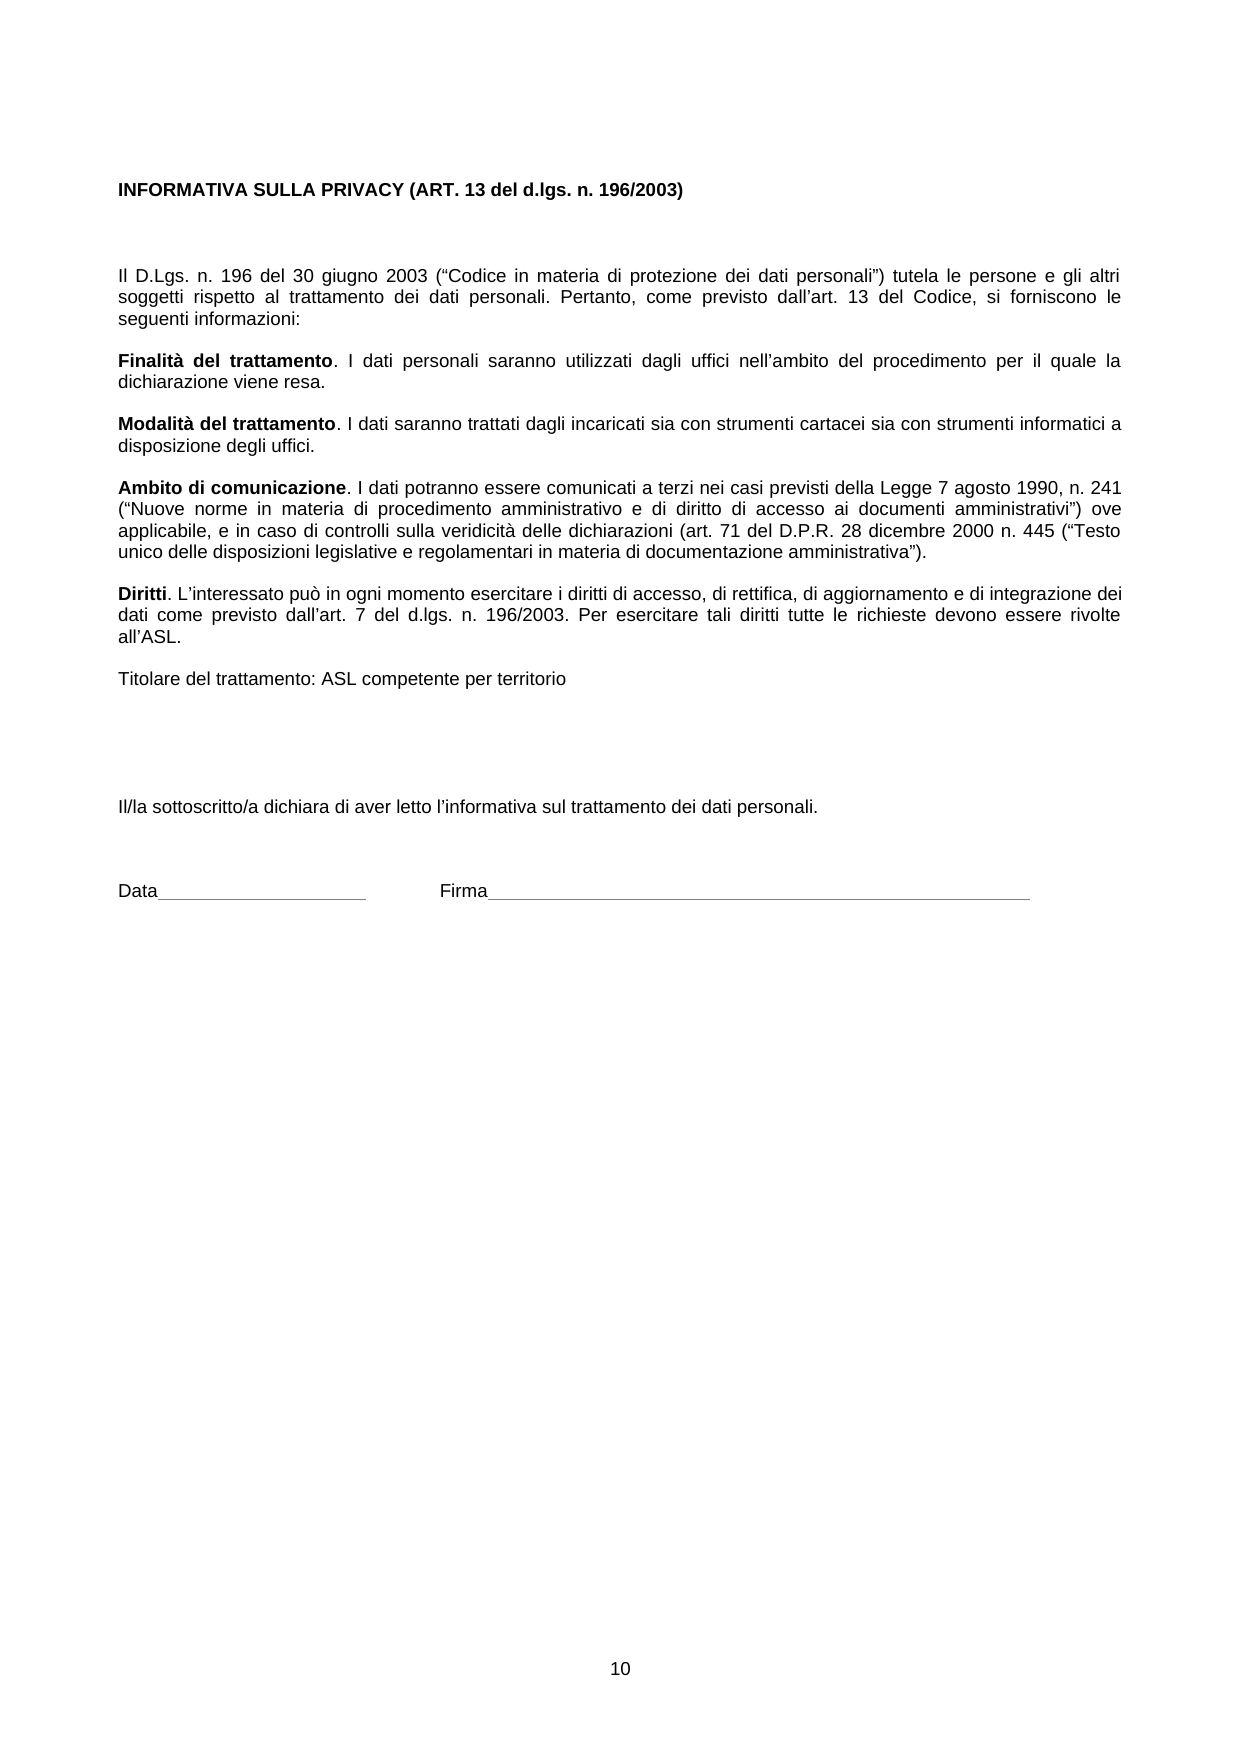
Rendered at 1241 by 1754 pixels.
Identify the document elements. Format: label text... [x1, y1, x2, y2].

text Data Firma [118, 880, 1219, 901]
text Diritti. L’interessato può in ogni momento esercitare i diritti di accesso, di rettifica, di aggiornamento e di integrazione dei dati come previsto dall’art. 7 del d.lgs. n. 196/2003. Per esercitare tali diritti tutte le richieste devono essere rivolte all’ASL. [118, 583, 1122, 647]
text Ambito di comunicazione. I dati potranno essere comunicati a terzi nei casi previsti della Legge 7 agosto 1990, n. 241 (“Nuove norme in materia di procedimento amministrativo e di diritto di accesso ai documenti amministrativi”) ove applicabile, e in caso di controlli sulla veridicità delle dichiarazioni (art. 71 del D.P.R. 28 dicembre 2000 n. 445 (“Testo unico delle disposizioni legislative e regolamentari in materia di documentazione amministrativa”). [118, 477, 1122, 563]
text Modalità del trattamento. I dati saranno trattati dagli incaricati sia con strumenti cartacei sia con strumenti informatici a disposizione degli uffici. [118, 413, 1122, 456]
text Il D.Lgs. n. 196 del 30 giugno 2003 (“Codice in materia di protezione dei dati personali”) tutela le persone e gli altri soggetti rispetto al trattamento dei dati personali. Pertanto, come previsto dall’art. 13 del Codice, si forniscono le seguenti informazioni: [118, 264, 1122, 329]
text Il/la sottoscritto/a dichiara di aver letto l’informativa sul trattamento dei dati personali. [118, 795, 1219, 817]
text Finalità del trattamento. I dati personali saranno utilizzati dagli uffici nell’ambito del procedimento per il quale la dichiarazione viene resa. [118, 349, 1122, 393]
text Titolare del trattamento: ASL competente per territorio [118, 668, 1219, 690]
text INFORMATIVA SULLA PRIVACY (ART. 13 del d.lgs. n. 196/2003) [118, 179, 1219, 201]
